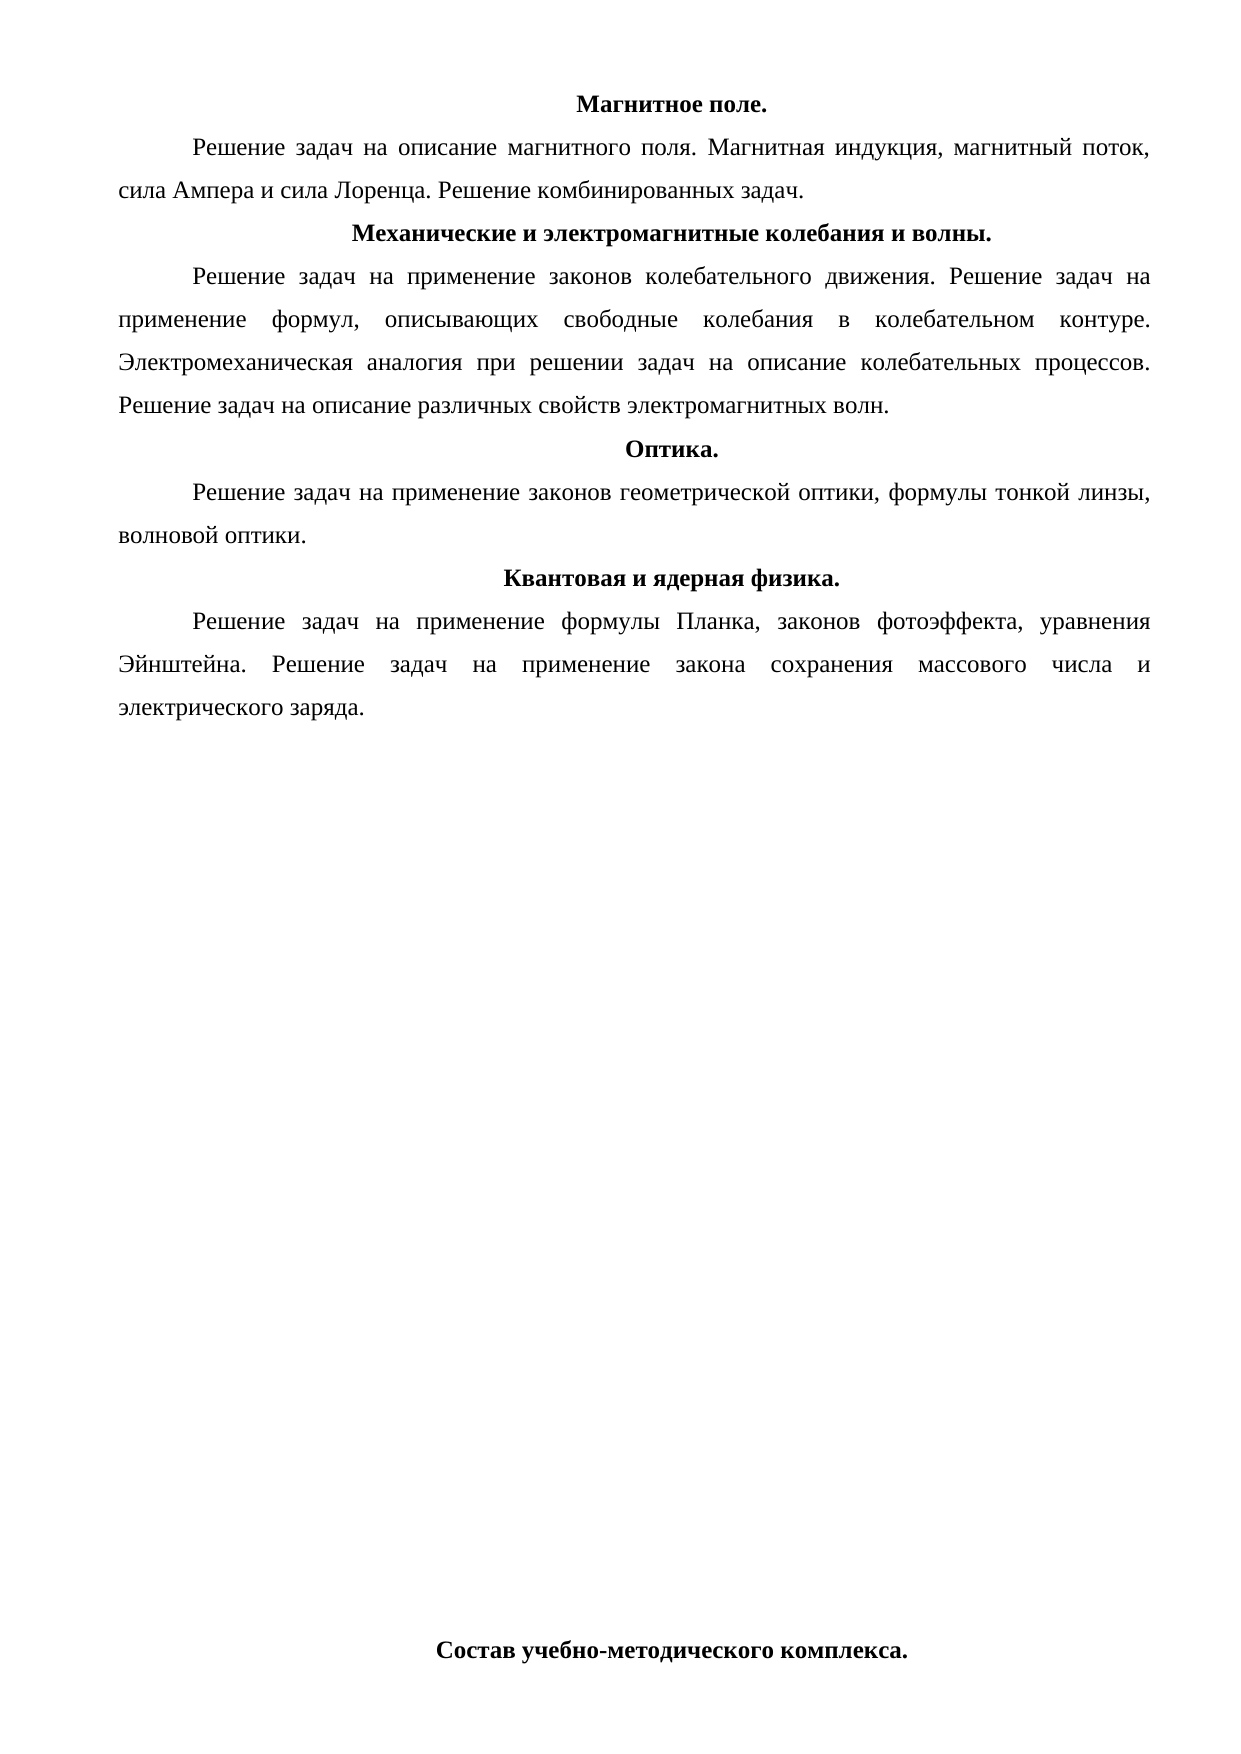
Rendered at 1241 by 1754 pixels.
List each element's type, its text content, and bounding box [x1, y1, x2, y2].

text Механические и электромагнитные колебания и волны. [118, 218, 1152, 247]
text Квантовая и ядерная физика. [118, 563, 1152, 592]
text Состав учебно-методического комплекса. [118, 1636, 1152, 1664]
text Решение задач на описание магнитного поля. Магнитная индукция, магнитный поток, сила Ампера и сила Лоренца. Решение комбинированных задач. [118, 132, 1152, 204]
text Решение задач на применение законов геометрической оптики, формулы тонкой линзы, волновой оптики. [118, 477, 1152, 549]
text Магнитное поле. [118, 89, 1152, 117]
text Решение задач на применение законов колебательного движения. Решение задач на применение формул, описывающих свободные колебания в колебательном контуре. Электромеханическая аналогия при решении задач на описание колебательных процессов. Решение задач на описание различных свойств электромагнитных волн. [118, 261, 1152, 419]
text Оптика. [118, 434, 1152, 462]
text Решение задач на применение формулы Планка, законов фотоэффекта, уравнения Эйнштейна. Решение задач на применение закона сохранения массового числа и электрического заряда. [118, 606, 1152, 721]
